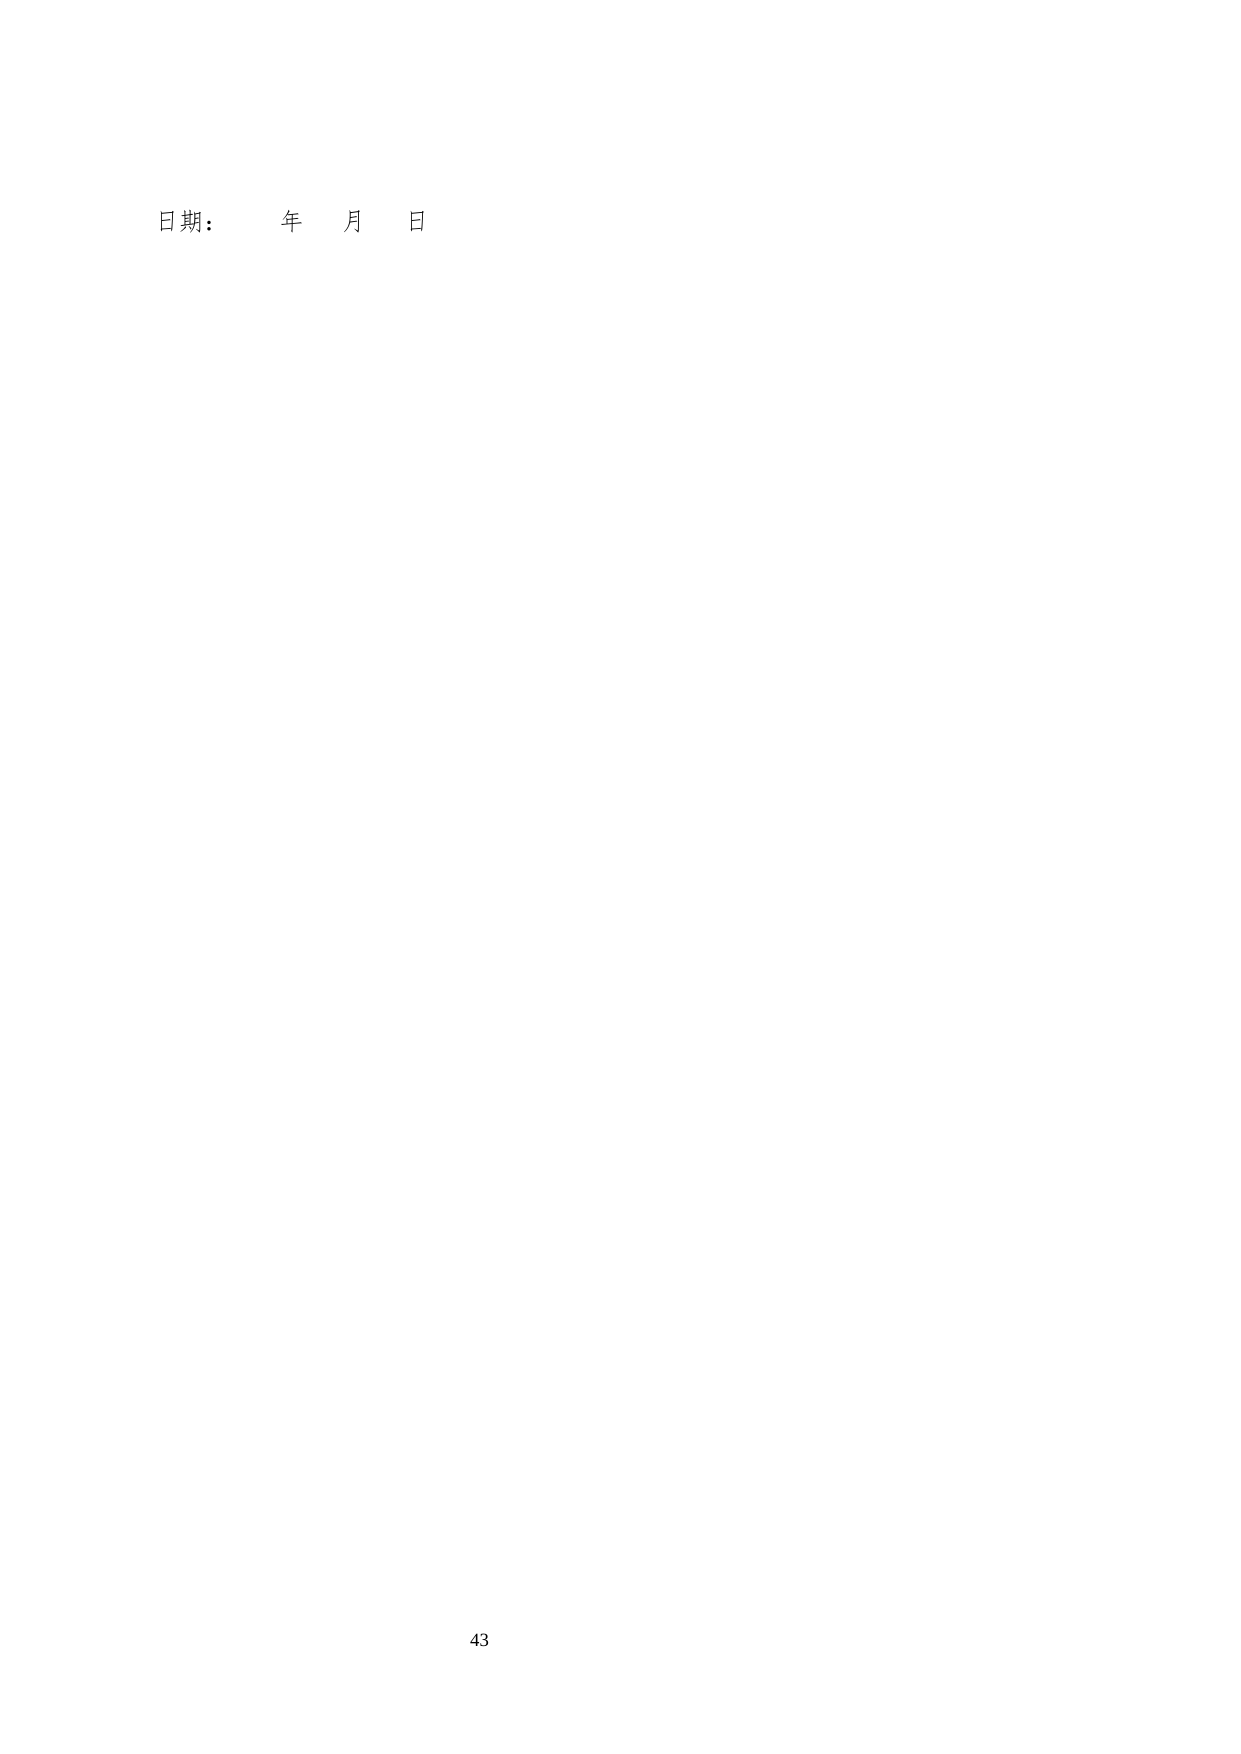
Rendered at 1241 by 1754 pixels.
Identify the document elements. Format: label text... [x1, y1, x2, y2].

text 日期： 年 月 日 [153, 189, 1087, 241]
